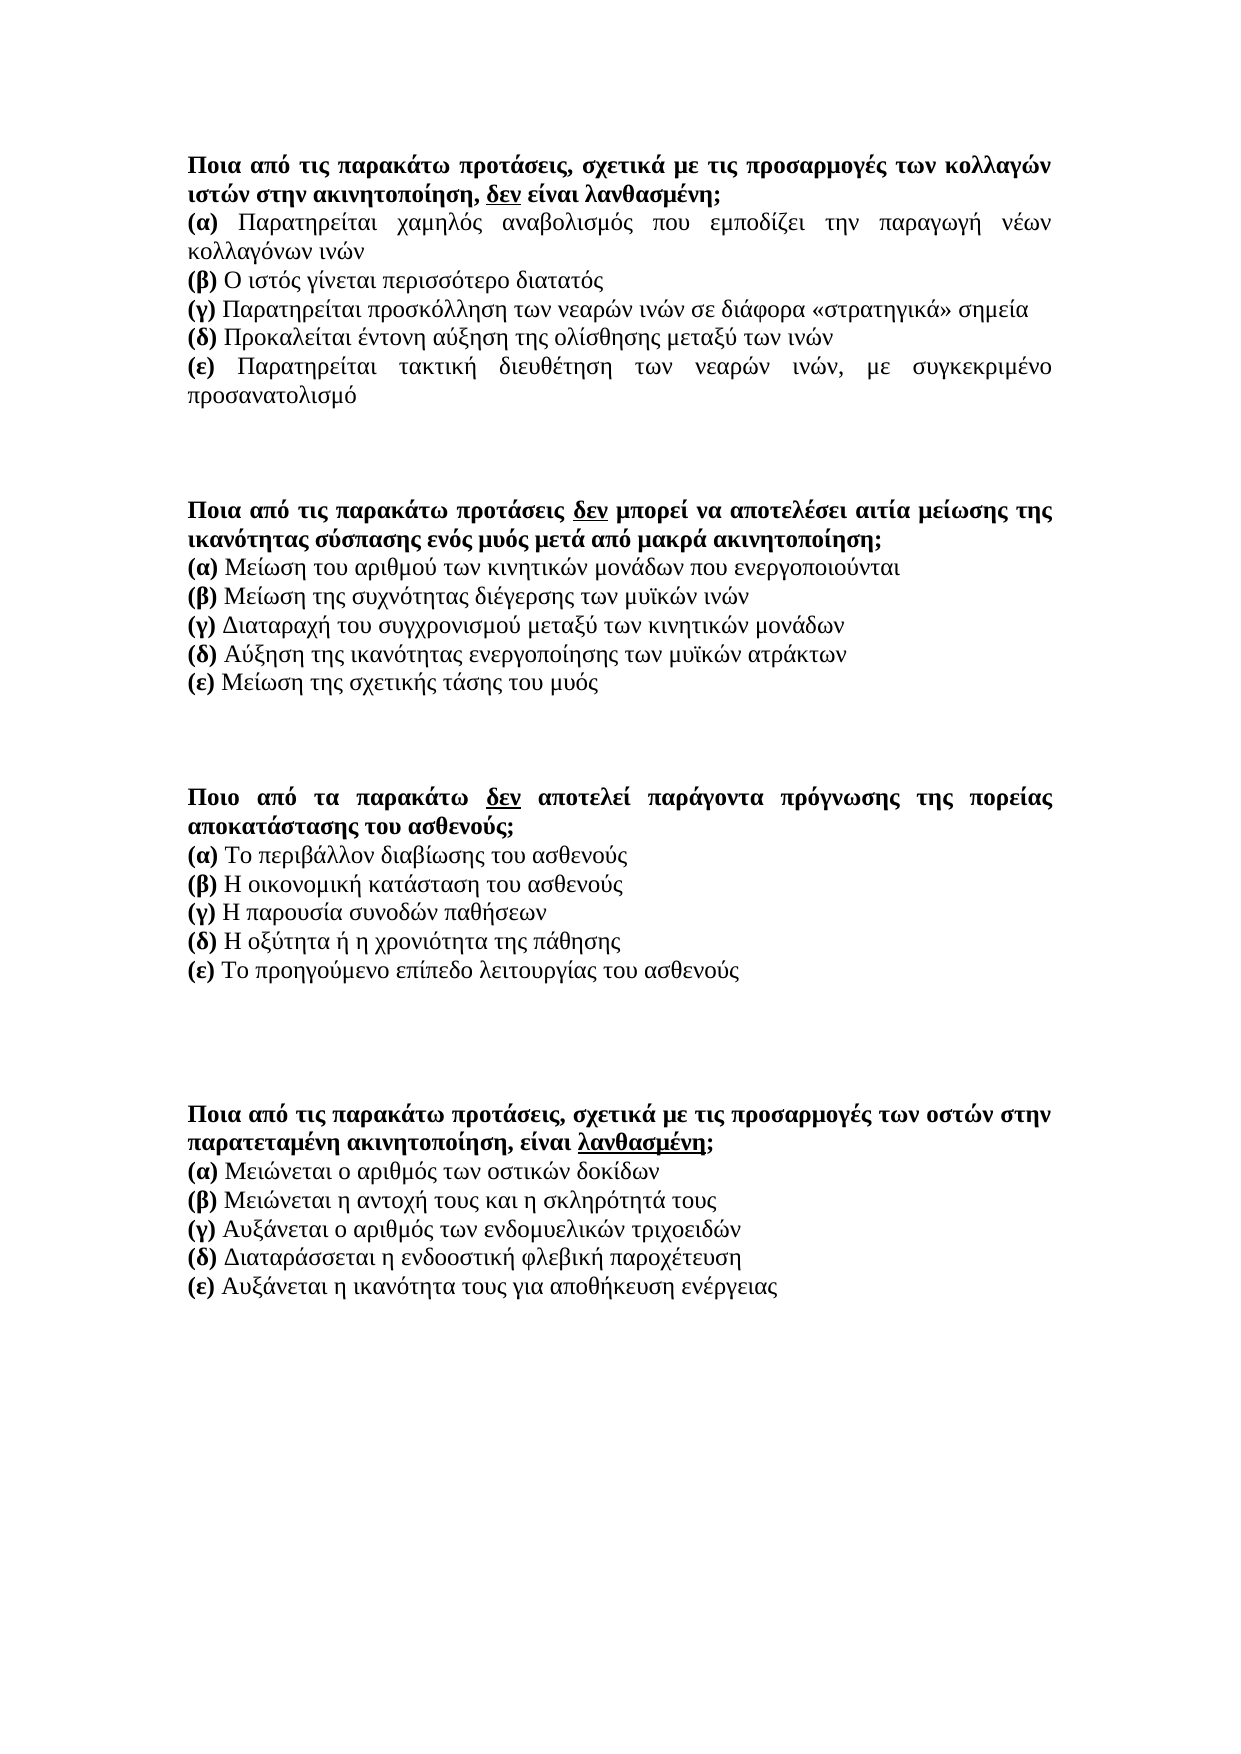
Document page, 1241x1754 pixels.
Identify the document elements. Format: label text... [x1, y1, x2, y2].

text (β) Η οικονομική κατάσταση του ασθενούς [187, 869, 1053, 897]
text Ποιο από τα παρακάτω δεν αποτελεί παράγοντα πρόγνωσης της πορείας αποκατάστασης του ασθενούς; [187, 782, 1053, 840]
text Ποια από τις παρακάτω προτάσεις, σχετικά με τις προσαρμογές των κολλαγών ιστών στην ακινητοποίηση, δεν είναι λανθασμένη; [187, 150, 1053, 207]
text (δ) Προκαλείται έντονη αύξηση της ολίσθησης μεταξύ των ινών [187, 322, 1053, 351]
text (γ) Παρατηρείται προσκόλληση των νεαρών ινών σε διάφορα «στρατηγικά» σημεία [187, 294, 1053, 322]
text (α) Παρατηρείται χαμηλός αναβολισμός που εμποδίζει την παραγωγή νέων κολλαγόνων ινών [187, 207, 1053, 265]
text (ε) Το προηγούμενο επίπεδο λειτουργίας του ασθενούς [187, 955, 1053, 984]
text Ποια από τις παρακάτω προτάσεις, σχετικά με τις προσαρμογές των οστών στην παρατεταμένη ακινητοποίηση, είναι λανθασμένη; [187, 1099, 1053, 1156]
text (α) Μείωση του αριθμού των κινητικών μονάδων που ενεργοποιούνται [187, 552, 1053, 581]
text (β) Μειώνεται η αντοχή τους και η σκληρότητά τους [187, 1185, 1053, 1214]
text (δ) Η οξύτητα ή η χρονιότητα της πάθησης [187, 926, 1053, 955]
text (ε) Αυξάνεται η ικανότητα τους για αποθήκευση ενέργειας [187, 1271, 1053, 1300]
text (ε) Παρατηρείται τακτική διευθέτηση των νεαρών ινών, με συγκεκριμένο προσανατολισμό [187, 351, 1053, 409]
text (δ) Αύξηση της ικανότητας ενεργοποίησης των μυϊκών ατράκτων [187, 639, 1053, 667]
text (γ) Αυξάνεται ο αριθμός των ενδομυελικών τριχοειδών [187, 1214, 1053, 1242]
text (β) Ο ιστός γίνεται περισσότερο διατατός [187, 265, 1053, 294]
text Ποια από τις παρακάτω προτάσεις δεν μπορεί να αποτελέσει αιτία μείωσης της ικανότητας σύσπασης ενός μυός μετά από μακρά ακινητοποίηση; [187, 495, 1053, 552]
text (ε) Μείωση της σχετικής τάσης του μυός [187, 667, 1053, 696]
text (γ) Η παρουσία συνοδών παθήσεων [187, 897, 1053, 926]
text (α) Το περιβάλλον διαβίωσης του ασθενούς [187, 840, 1053, 869]
text (δ) Διαταράσσεται η ενδοοστική φλεβική παροχέτευση [187, 1242, 1053, 1271]
text (β) Μείωση της συχνότητας διέγερσης των μυϊκών ινών [187, 581, 1053, 610]
text (α) Μειώνεται ο αριθμός των οστικών δοκίδων [187, 1156, 1053, 1185]
text (γ) Διαταραχή του συγχρονισμού μεταξύ των κινητικών μονάδων [187, 610, 1053, 639]
